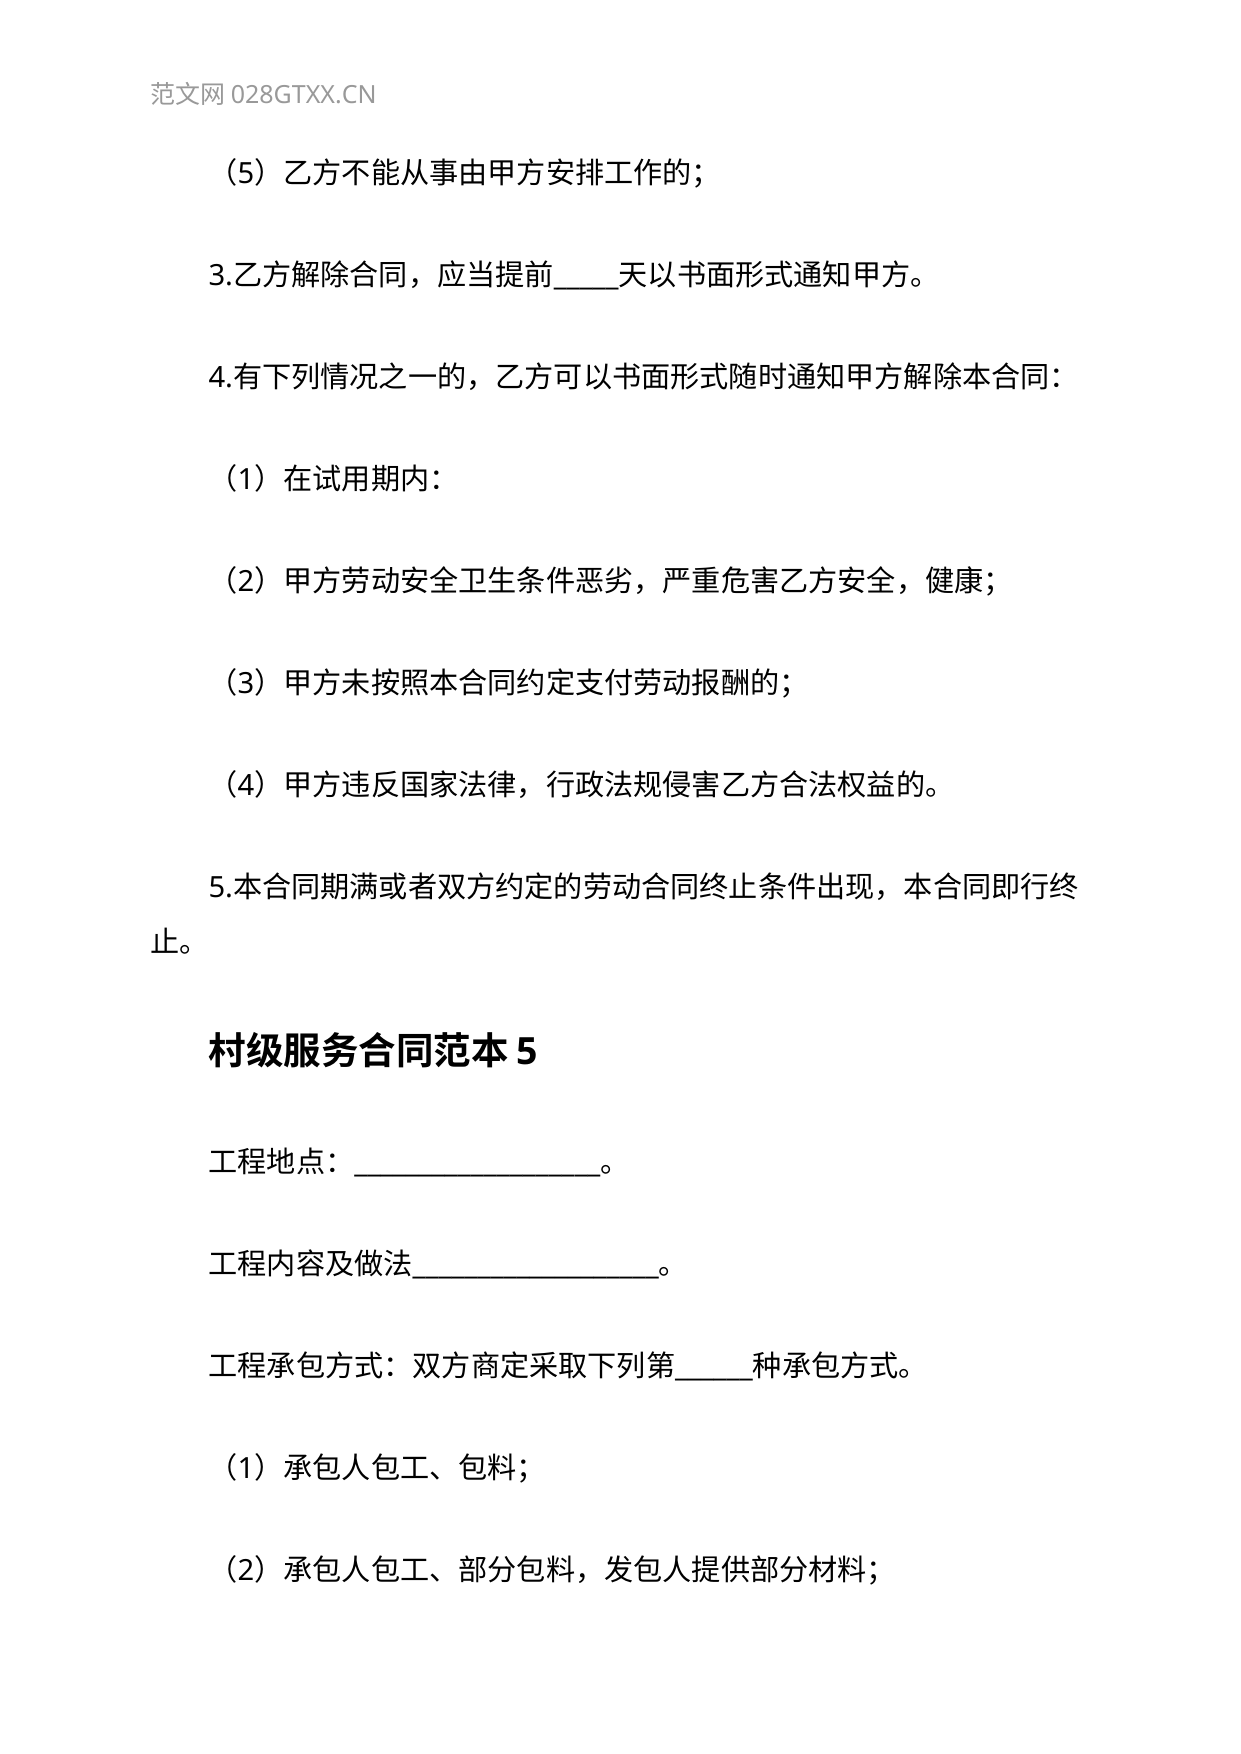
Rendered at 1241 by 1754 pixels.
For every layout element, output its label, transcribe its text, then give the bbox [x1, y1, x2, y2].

text （2）甲方劳动安全卫生条件恶劣，严重危害乙方安全，健康； [150, 558, 1090, 600]
text 工程承包方式：双方商定采取下列第______种承包方式。 [150, 1342, 1090, 1384]
text 村级服务合同范本5 [150, 1021, 1090, 1075]
text 3.乙方解除合同，应当提前_____天以书面形式通知甲方。 [150, 252, 1090, 294]
text （1）承包人包工、包料； [150, 1444, 1090, 1487]
text 4.有下列情况之一的，乙方可以书面形式随时通知甲方解除本合同： [150, 354, 1090, 396]
text （1）在试用期内： [150, 456, 1090, 498]
text 工程内容及做法___________________。 [150, 1240, 1090, 1283]
text （5）乙方不能从事由甲方安排工作的； [150, 150, 1090, 192]
text （3）甲方未按照本合同约定支付劳动报酬的； [150, 660, 1090, 702]
text 5.本合同期满或者双方约定的劳动合同终止条件出现，本合同即行终止。 [150, 864, 1090, 961]
text 工程地点：___________________。 [150, 1138, 1090, 1181]
text （2）承包人包工、部分包料，发包人提供部分材料； [150, 1546, 1090, 1588]
text （4）甲方违反国家法律，行政法规侵害乙方合法权益的。 [150, 762, 1090, 804]
